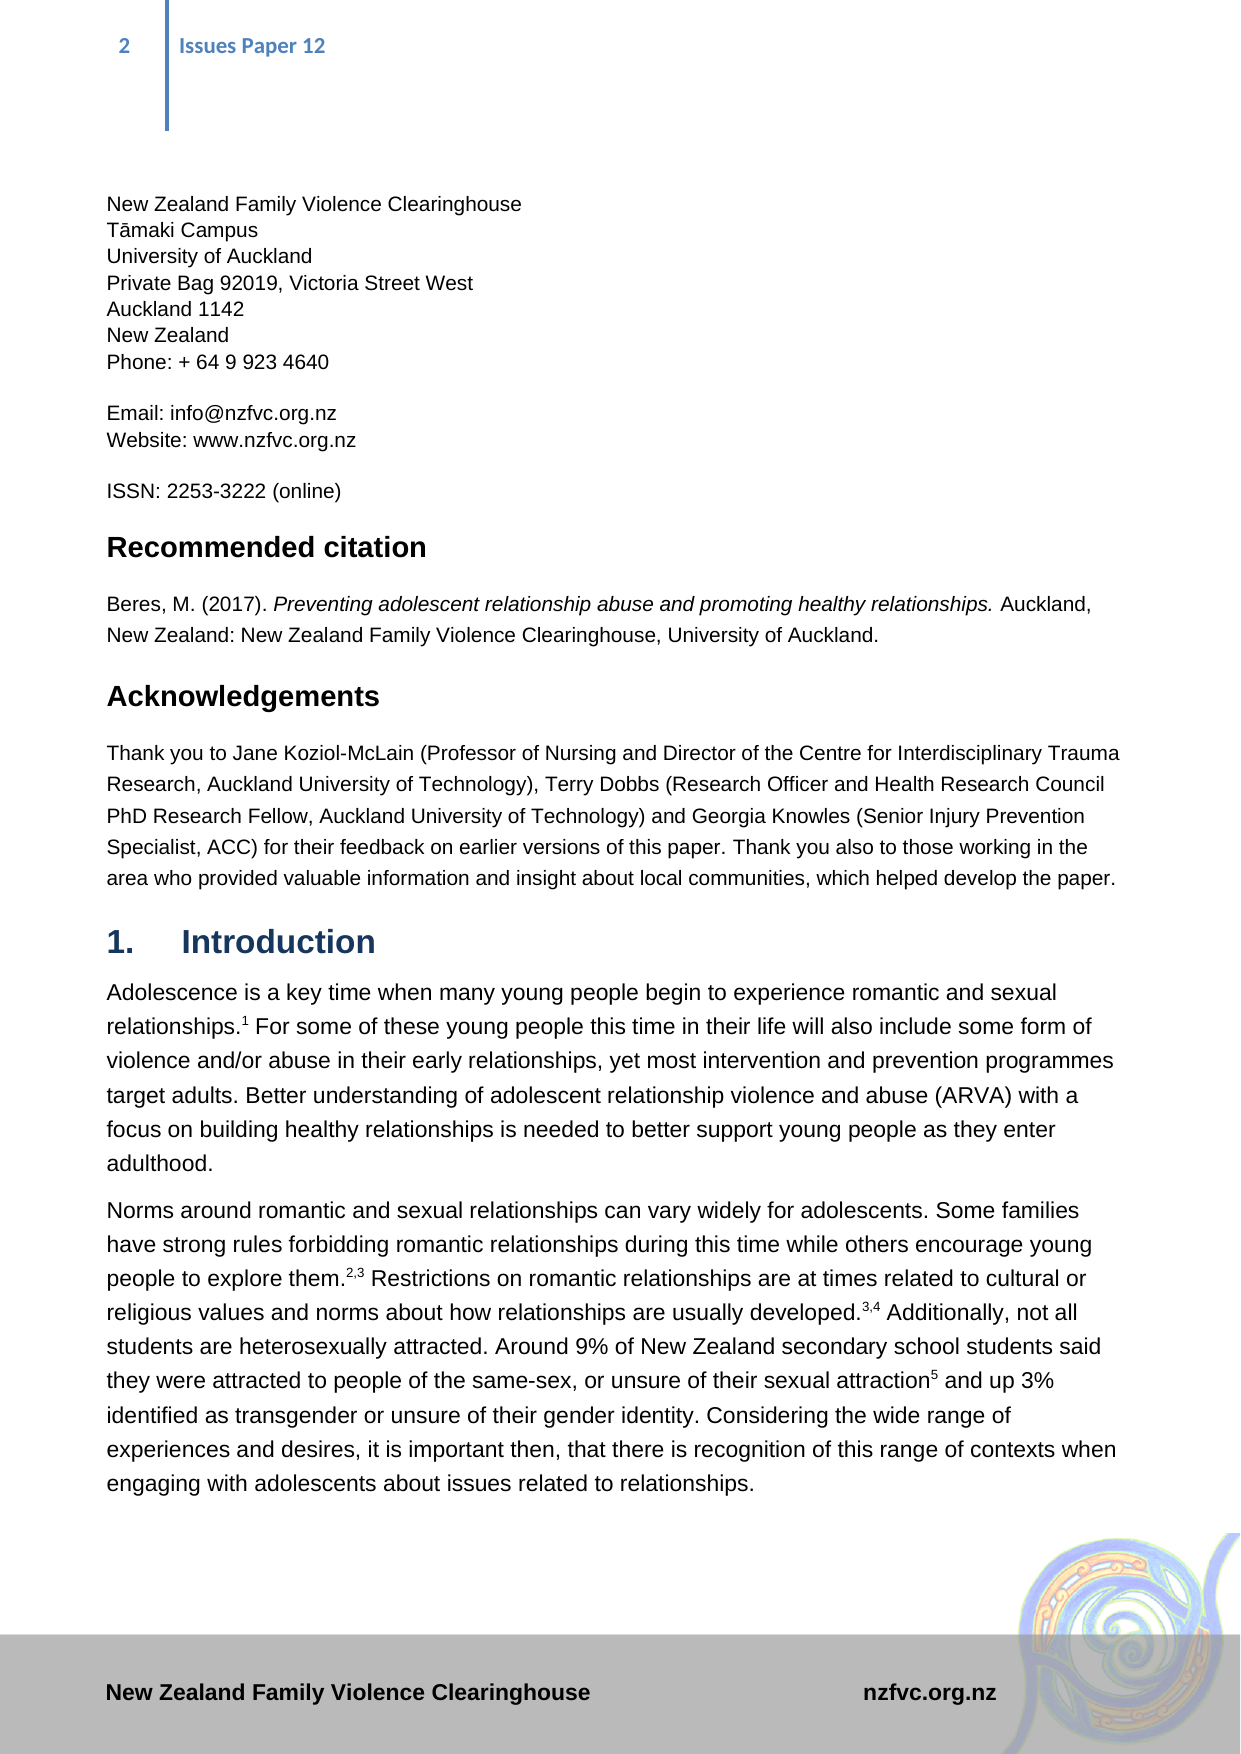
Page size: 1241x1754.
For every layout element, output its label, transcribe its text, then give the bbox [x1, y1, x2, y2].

text Thank you to Jane Koziol-McLain (Professor of Nursing and Director of the Centre for Interdisciplinary Trauma Research, Auckland University of Technology), Terry Dobbs (Research Officer and Health Research Council PhD Research Fellow, Auckland University of Technology) and Georgia Knowles (Senior Injury Prevention Specialist, ACC) for their feedback on earlier versions of this paper. Thank you also to those working in the area who provided valuable information and insight about local communities, which helped develop the paper. [106, 741, 1134, 890]
text Acknowledgements [106, 679, 1134, 713]
text Recommended citation [106, 530, 1134, 564]
subtitle Introduction [106, 922, 1134, 960]
text Beres, M. (2017). Preventing adolescent relationship abuse and promoting healthy relationships. Auckland, New Zealand: New Zealand Family Violence Clearinghouse, University of Auckland. [106, 592, 1134, 647]
picture [0, 1533, 1241, 1754]
text ISSN: 2253-3222 (online) [106, 479, 1134, 503]
text Adolescence is a key time when many young people begin to experience romantic and sexual relationships.1 For some of these young people this time in their life will also include some form of violence and/or abuse in their early relationships, yet most intervention and prevention programmes target adults. Better understanding of adolescent relationship violence and abuse (ARVA) with a focus on building healthy relationships is needed to better support young people as they enter adulthood. [106, 979, 1134, 1176]
text Phone: + 64 9 923 4640 [106, 350, 1134, 374]
text Norms around romantic and sexual relationships can vary widely for adolescents. Some families have strong rules forbidding romantic relationships during this time while others encourage young people to explore them.2,3 Restrictions on romantic relationships are at times related to cultural or religious values and norms about how relationships are usually developed.3,4 Additionally, not all students are heterosexually attracted. Around 9% of New Zealand secondary school students said they were attracted to people of the same-sex, or unsure of their sexual attraction5 and up 3% identified as transgender or unsure of their gender identity. Considering the wide range of experiences and desires, it is important then, that there is recognition of this range of contexts when engaging with adolescents about issues related to relationships. [106, 1197, 1134, 1496]
text Auckland 1142 New Zealand [106, 297, 1134, 347]
text New Zealand Family Violence Clearinghouse Tāmaki Campus University of Auckland Private Bag 92019, Victoria Street West [106, 192, 1134, 294]
text Email: info@nzfvc.org.nz Website: www.nzfvc.org.nz [106, 401, 1134, 451]
